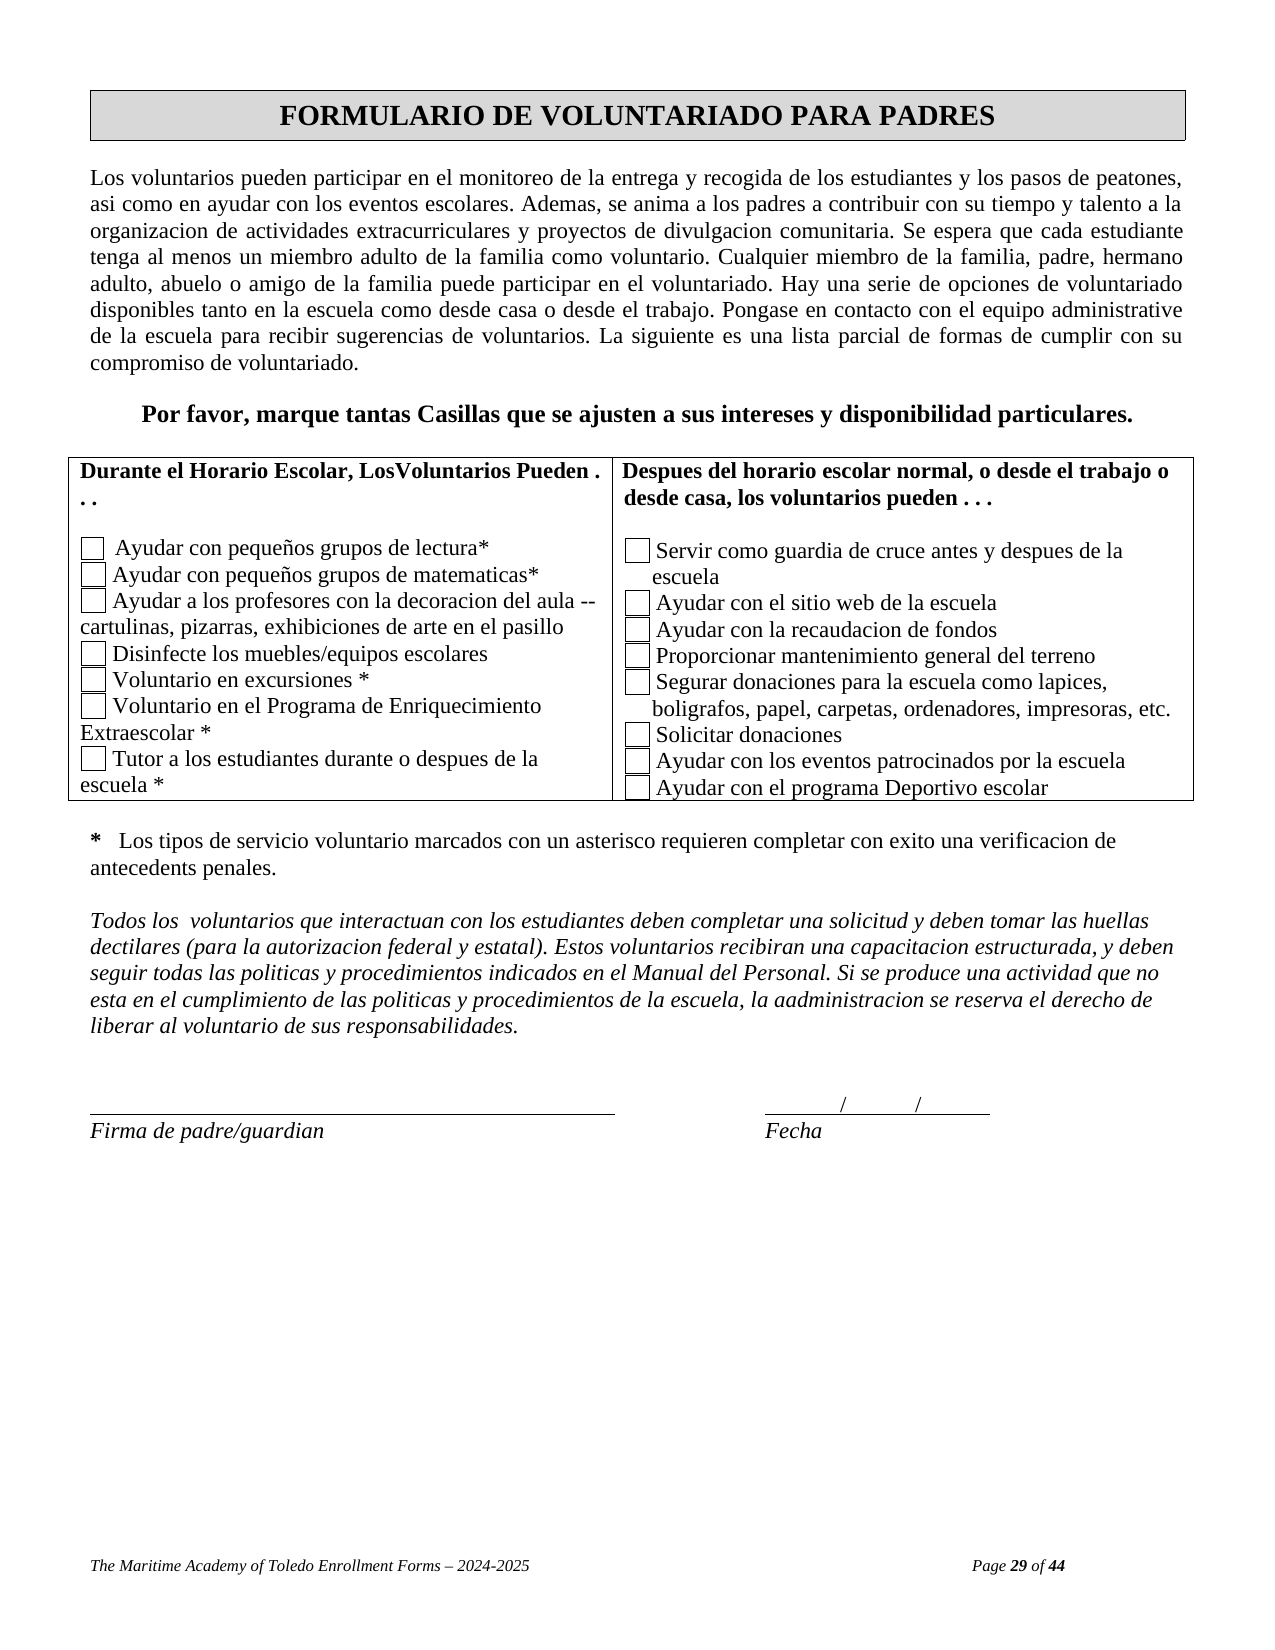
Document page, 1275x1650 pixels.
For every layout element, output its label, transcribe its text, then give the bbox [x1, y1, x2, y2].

text Los voluntarios pueden participar en el monitoreo de la entrega y recogida de los estudiantes y los pasos de peatones, asi como en ayudar con los eventos escolares. Ademas, se anima a los padres a contribuir con su tiempo y talento a la organizacion de actividades extracurriculares y proyectos de divulgacion comunitaria. Se espera que cada estudiante tenga al menos un miembro adulto de la familia como voluntario. Cualquier miembro de la familia, padre, hermano adulto, abuelo o amigo de la familia puede participar en el voluntariado. Hay una serie de opciones de voluntariado disponibles tanto en la escuela como desde casa o desde el trabajo. Pongase en contacto con el equipo administrative de la escuela para recibir sugerencias de voluntarios. La siguiente es una lista parcial de formas de cumplir con su compromiso de voluntariado. [90, 164, 1185, 375]
text * Los tipos de servicio voluntario marcados con un asterisco requieren completar con exito una verificacion de antecedents penales. [90, 828, 1185, 880]
text Firma de padre/guardian Fecha [90, 1117, 1185, 1144]
text Por favor, marque tantas Casillas que se ajusten a sus intereses y disponibilidad particulares. [90, 399, 1185, 428]
table_header Durante el Horario Escolar, LosVoluntarios Pueden . . . Ayudar con pequeños grupos de lectura* Ayudar con pequeños grupos de matematicas* Ayudar a los profesores con la decoracion del aula -- cartulinas, pizarras, exhibiciones de arte en el pasillo Disinfecte los muebles/equipos escolares Voluntario en excursiones * Voluntario en el Programa de Enriquecimiento Extraescolar * Tutor a los estudiantes durante o despues de la escuela * [69, 458, 612, 800]
text / / [90, 1091, 1185, 1117]
table_header Despues del horario escolar normal, o desde el trabajo o desde casa, los voluntarios pueden . . . Servir como guardia de cruce antes y despues de la escuela Ayudar con el sitio web de la escuela Ayudar con la recaudacion de fondos Proporcionar mantenimiento general del terreno Segurar donaciones para la escuela como lapices, boligrafos, papel, carpetas, ordenadores, impresoras, etc. Solicitar donaciones Ayudar con los eventos patrocinados por la escuela Ayudar con el programa Deportivo escolar [613, 458, 1193, 800]
text Todos los voluntarios que interactuan con los estudiantes deben completar una solicitud y deben tomar las huellas dectilares (para la autorizacion federal y estatal). Estos voluntarios recibiran una capacitacion estructurada, y deben seguir todas las politicas y procedimientos indicados en el Manual del Personal. Si se produce una actividad que no esta en el cumplimiento de las politicas y procedimientos de la escuela, la aadministracion se reserva el derecho de liberar al voluntario de sus responsabilidades. [90, 907, 1185, 1038]
